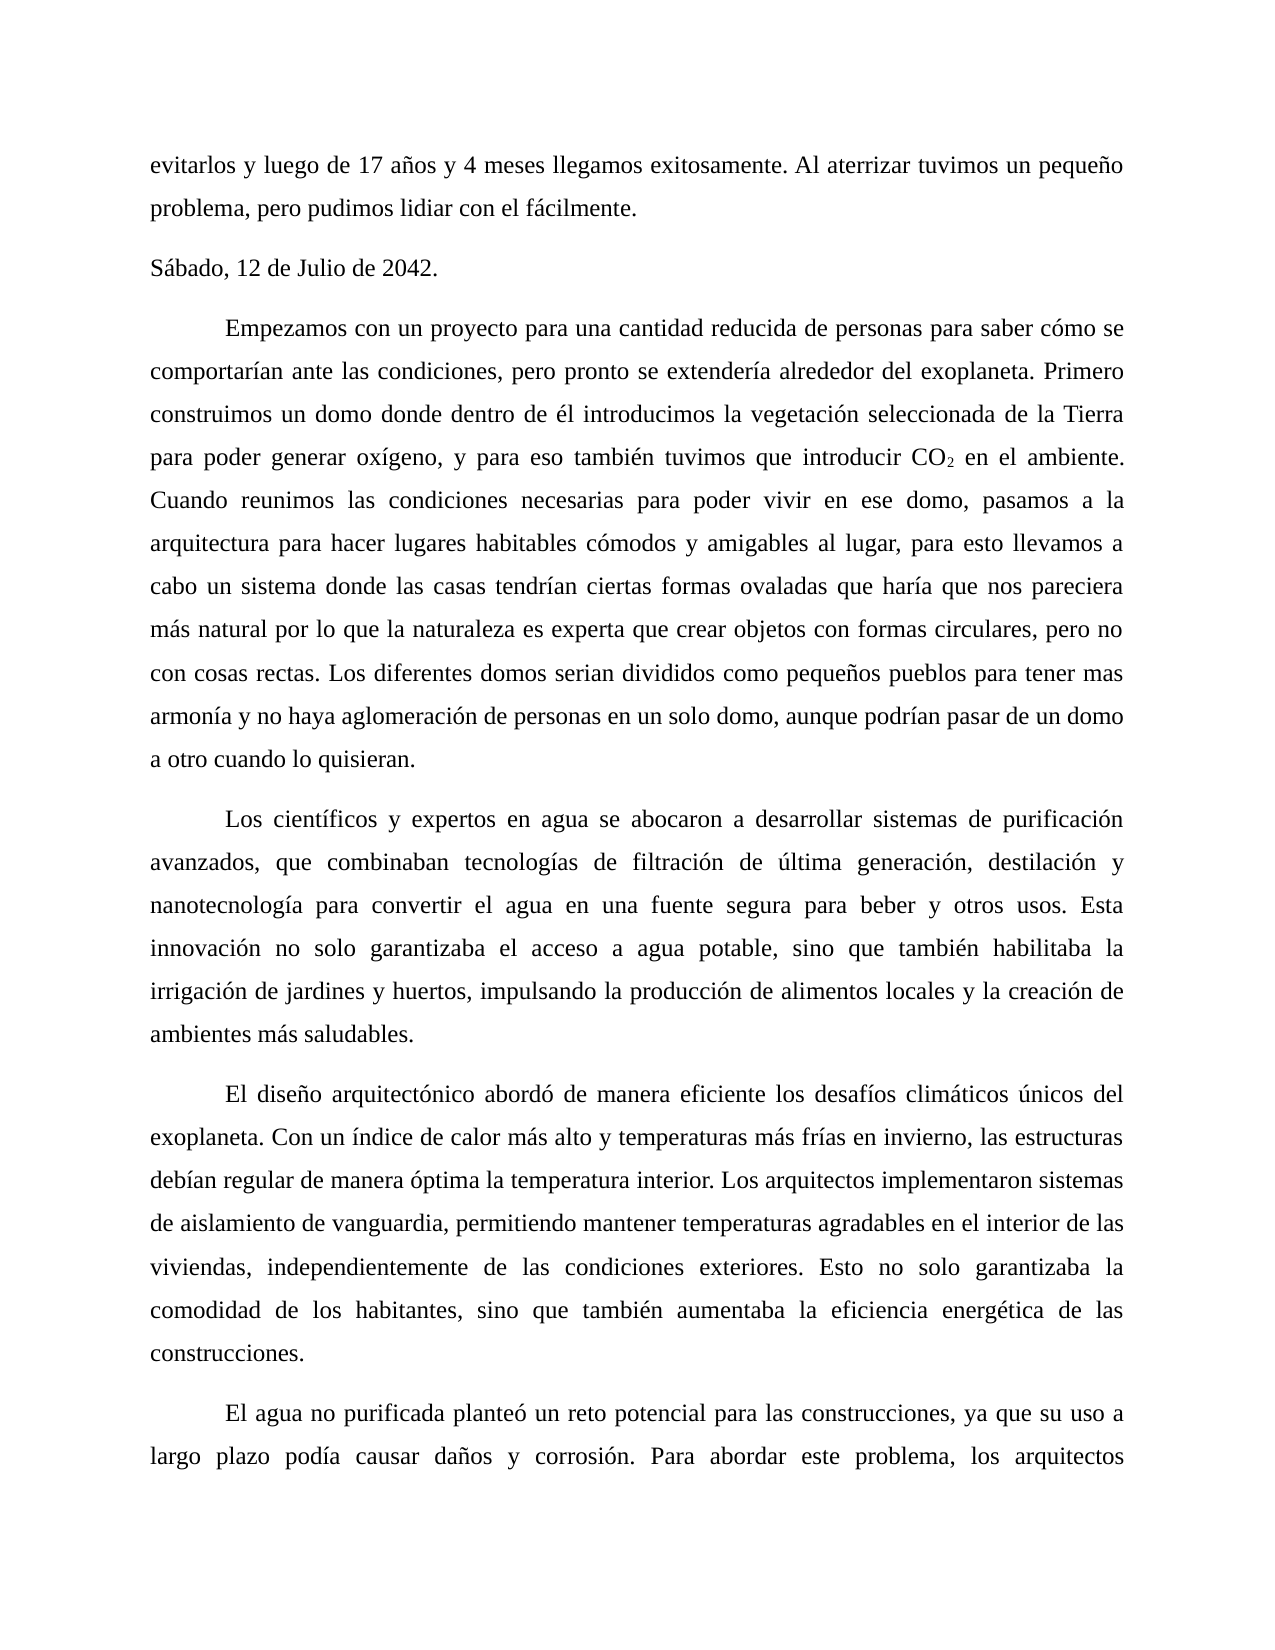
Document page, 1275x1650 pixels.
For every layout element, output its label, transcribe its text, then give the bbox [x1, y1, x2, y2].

text El diseño arquitectónico abordó de manera eficiente los desafíos climáticos únicos del exoplaneta. Con un índice de calor más alto y temperaturas más frías en invierno, las estructuras debían regular de manera óptima la temperatura interior. Los arquitectos implementaron sistemas de aislamiento de vanguardia, permitiendo mantener temperaturas agradables en el interior de las viviendas, independientemente de las condiciones exteriores. Esto no solo garantizaba la comodidad de los habitantes, sino que también aumentaba la eficiencia energética de las construcciones. [150, 1079, 1125, 1367]
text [150, 1398, 1125, 1469]
text Los científicos y expertos en agua se abocaron a desarrollar sistemas de purificación avanzados, que combinaban tecnologías de filtración de última generación, destilación y nanotecnología para convertir el agua en una fuente segura para beber y otros usos. Esta innovación no solo garantizaba el acceso a agua potable, sino que también habilitaba la irrigación de jardines y huertos, impulsando la producción de alimentos locales y la creación de ambientes más saludables. [150, 804, 1125, 1048]
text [150, 150, 1125, 222]
text Empezamos con un proyecto para una cantidad reducida de personas para saber cómo se comportarían ante las condiciones, pero pronto se extendería alrededor del exoplaneta. Primero construimos un domo donde dentro de él introducimos la vegetación seleccionada de la Tierra para poder generar oxígeno, y para eso también tuvimos que introducir CO2 en el ambiente. Cuando reunimos las condiciones necesarias para poder vivir en ese domo, pasamos a la arquitectura para hacer lugares habitables cómodos y amigables al lugar, para esto llevamos a cabo un sistema donde las casas tendrían ciertas formas ovaladas que haría que nos pareciera más natural por lo que la naturaleza es experta que crear objetos con formas circulares, pero no con cosas rectas. Los diferentes domos serian divididos como pequeños pueblos para tener mas armonía y no haya aglomeración de personas en un solo domo, aunque podrían pasar de un domo a otro cuando lo quisieran. [150, 313, 1125, 773]
text Sábado, 12 de Julio de 2042. [150, 253, 1125, 282]
